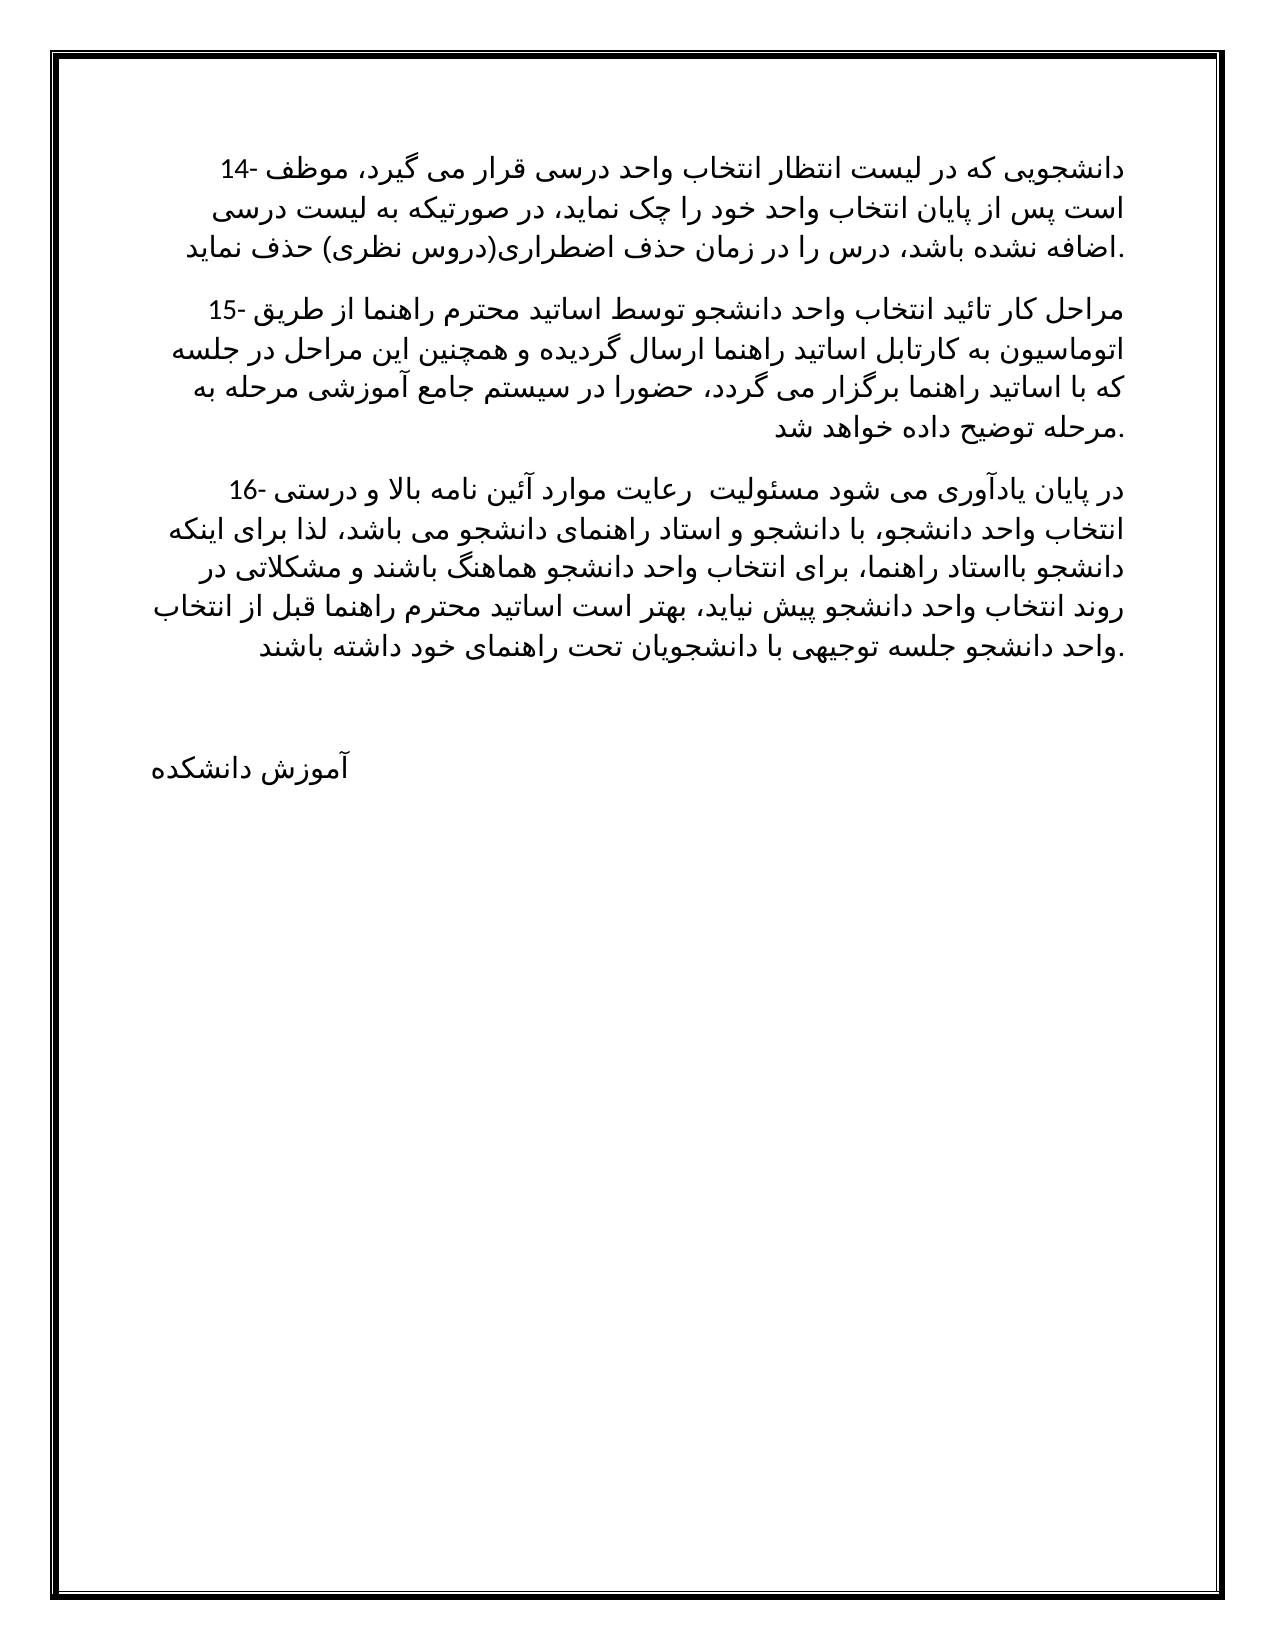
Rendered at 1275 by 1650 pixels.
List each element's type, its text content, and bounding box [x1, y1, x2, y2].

text آموزش دانشکده [150, 751, 1125, 785]
text 16- در پایان یادآوری می شود مسئولیت رعایت موارد آئین نامه بالا و درستی انتخاب واحد دانشجو، با دانشجو و استاد راهنمای دانشجو می باشد، لذا برای اینکه دانشجو بااستاد راهنما، برای انتخاب واحد دانشجو هماهنگ باشند و مشکلاتی در روند انتخاب واحد دانشجو پیش نیاید، بهتر است اساتید محترم راهنما قبل از انتخاب واحد دانشجو جلسه توجیهی با دانشجویان تحت راهنمای خود داشته باشند. [150, 471, 1125, 663]
text 15- مراحل کار تائید انتخاب واحد دانشجو توسط اساتید محترم راهنما از طریق اتوماسیون به کارتابل اساتید راهنما ارسال گردیده و همچنین این مراحل در جلسه که با اساتید راهنما برگزار می گردد، حضورا در سیستم جامع آموزشی مرحله به مرحله توضیح داده خواهد شد. [150, 291, 1125, 445]
text 14- دانشجویی که در لیست انتظار انتخاب واحد درسی قرار می گیرد، موظف است پس از پایان انتخاب واحد خود را چک نماید، در صورتیکه به لیست درسی اضافه نشده باشد، درس را در زمان حذف اضطراری(دروس نظری) حذف نماید. [150, 150, 1125, 265]
